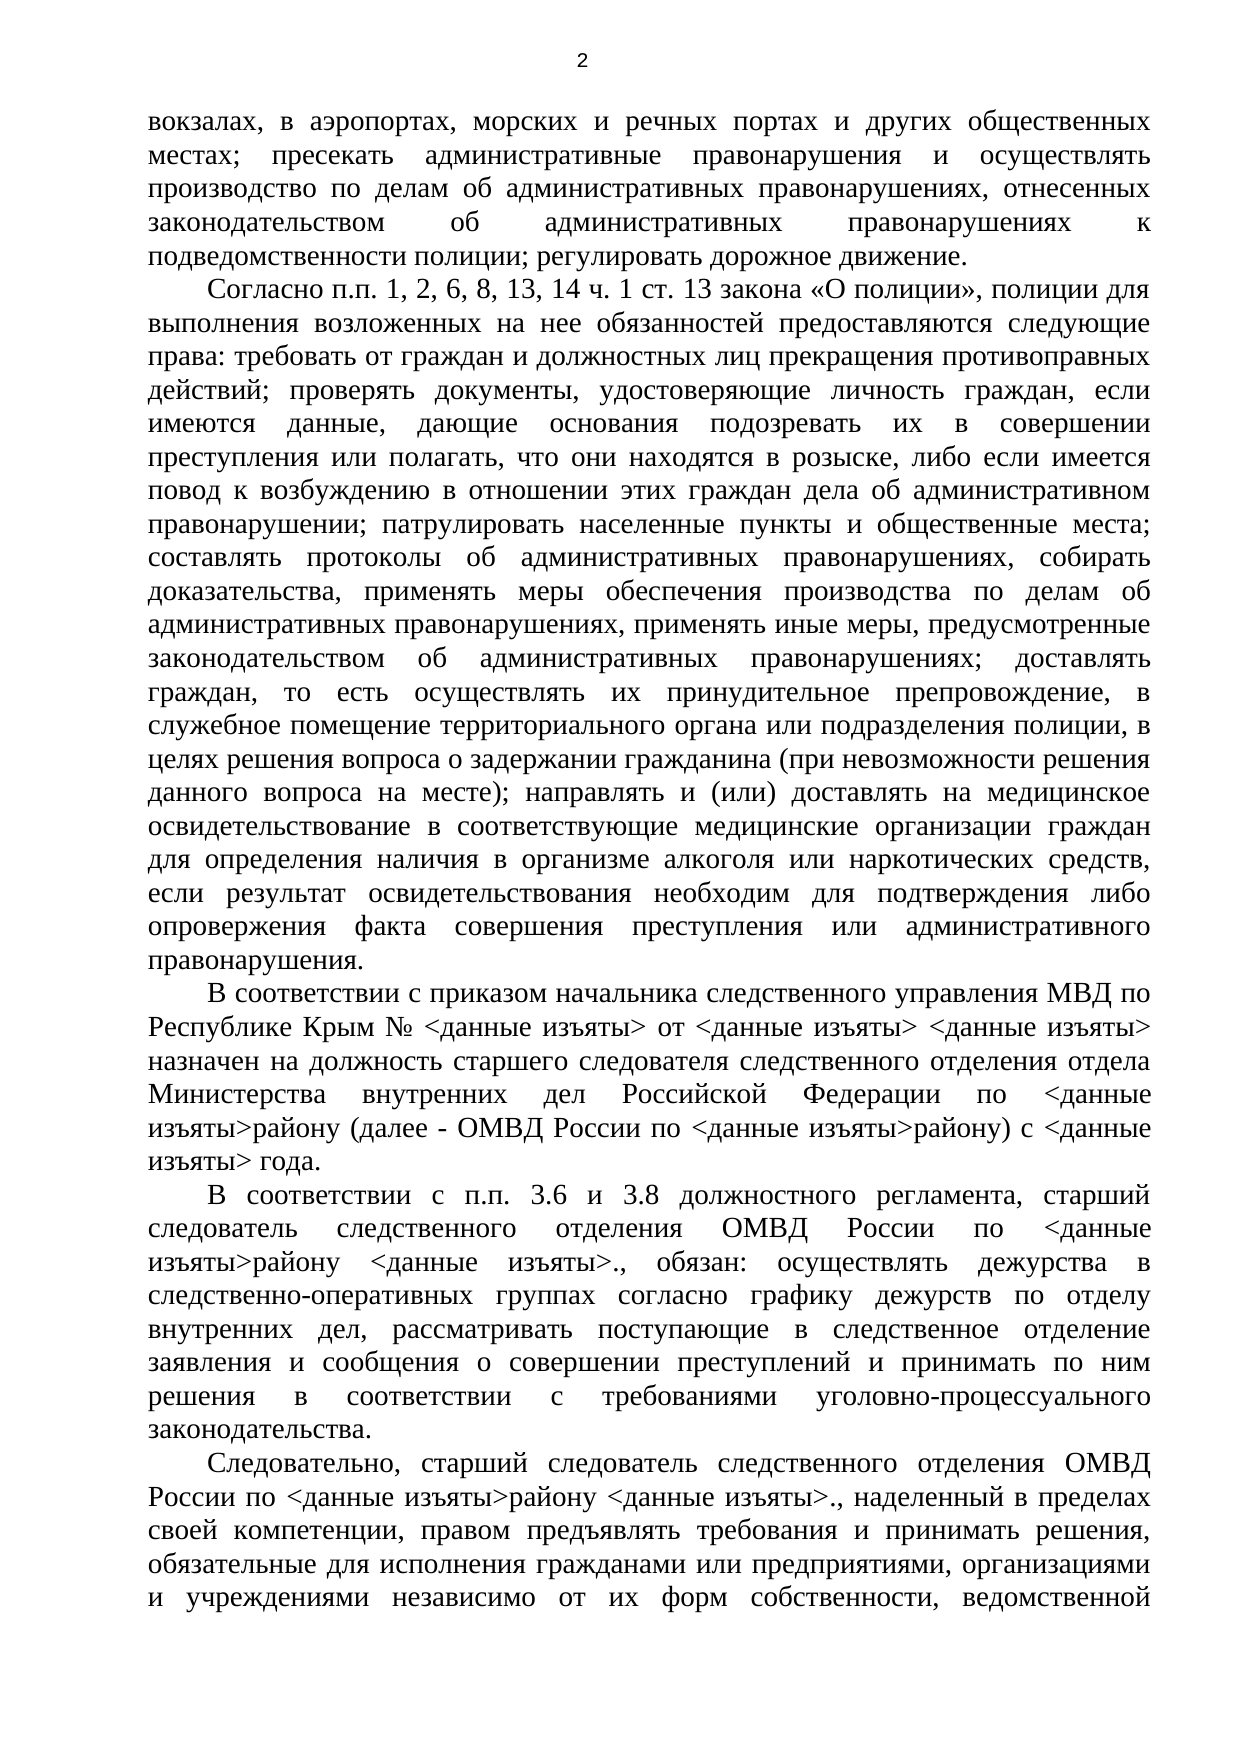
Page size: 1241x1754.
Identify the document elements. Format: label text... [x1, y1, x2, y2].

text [148, 1445, 1152, 1613]
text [148, 103, 1152, 271]
text В соответствии с приказом начальника следственного управления МВД по Республике Крым № <данные изъяты> от <данные изъяты> <данные изъяты> назначен на должность старшего следователя следственного отделения отдела Министерства внутренних дел Российской Федерации по <данные изъяты>району (далее - ОМВД России по <данные изъяты>району) с <данные изъяты> года. [148, 976, 1152, 1177]
text В соответствии с п.п. 3.6 и 3.8 должностного регламента, старший следователь следственного отделения ОМВД России по <данные изъяты>району <данные изъяты>., обязан: осуществлять дежурства в следственно-оперативных группах согласно графику дежурств по отделу внутренних дел, рассматривать поступающие в следственное отделение заявления и сообщения о совершении преступлений и принимать по ним решения в соответствии с требованиями уголовно-процессуального законодательства. [148, 1177, 1152, 1445]
text Согласно п.п. 1, 2, 6, 8, 13, 14 ч. 1 ст. 13 закона «О полиции», полиции для выполнения возложенных на нее обязанностей предоставляются следующие права: требовать от граждан и должностных лиц прекращения противоправных действий; проверять документы, удостоверяющие личность граждан, если имеются данные, дающие основания подозревать их в совершении преступления или полагать, что они находятся в розыске, либо если имеется повод к возбуждению в отношении этих граждан дела об административном правонарушении; патрулировать населенные пункты и общественные места; составлять протоколы об административных правонарушениях, собирать доказательства, применять меры обеспечения производства по делам об административных правонарушениях, применять иные меры, предусмотренные законодательством об административных правонарушениях; доставлять граждан, то есть осуществлять их принудительное препровождение, в служебное помещение территориального органа или подразделения полиции, в целях решения вопроса о задержании гражданина (при невозможности решения данного вопроса на месте); направлять и (или) доставлять на медицинское освидетельствование в соответствующие медицинские организации граждан для определения наличия в организме алкоголя или наркотических средств, если результат освидетельствования необходим для подтверждения либо опровержения факта совершения преступления или административного правонарушения. [148, 271, 1152, 976]
